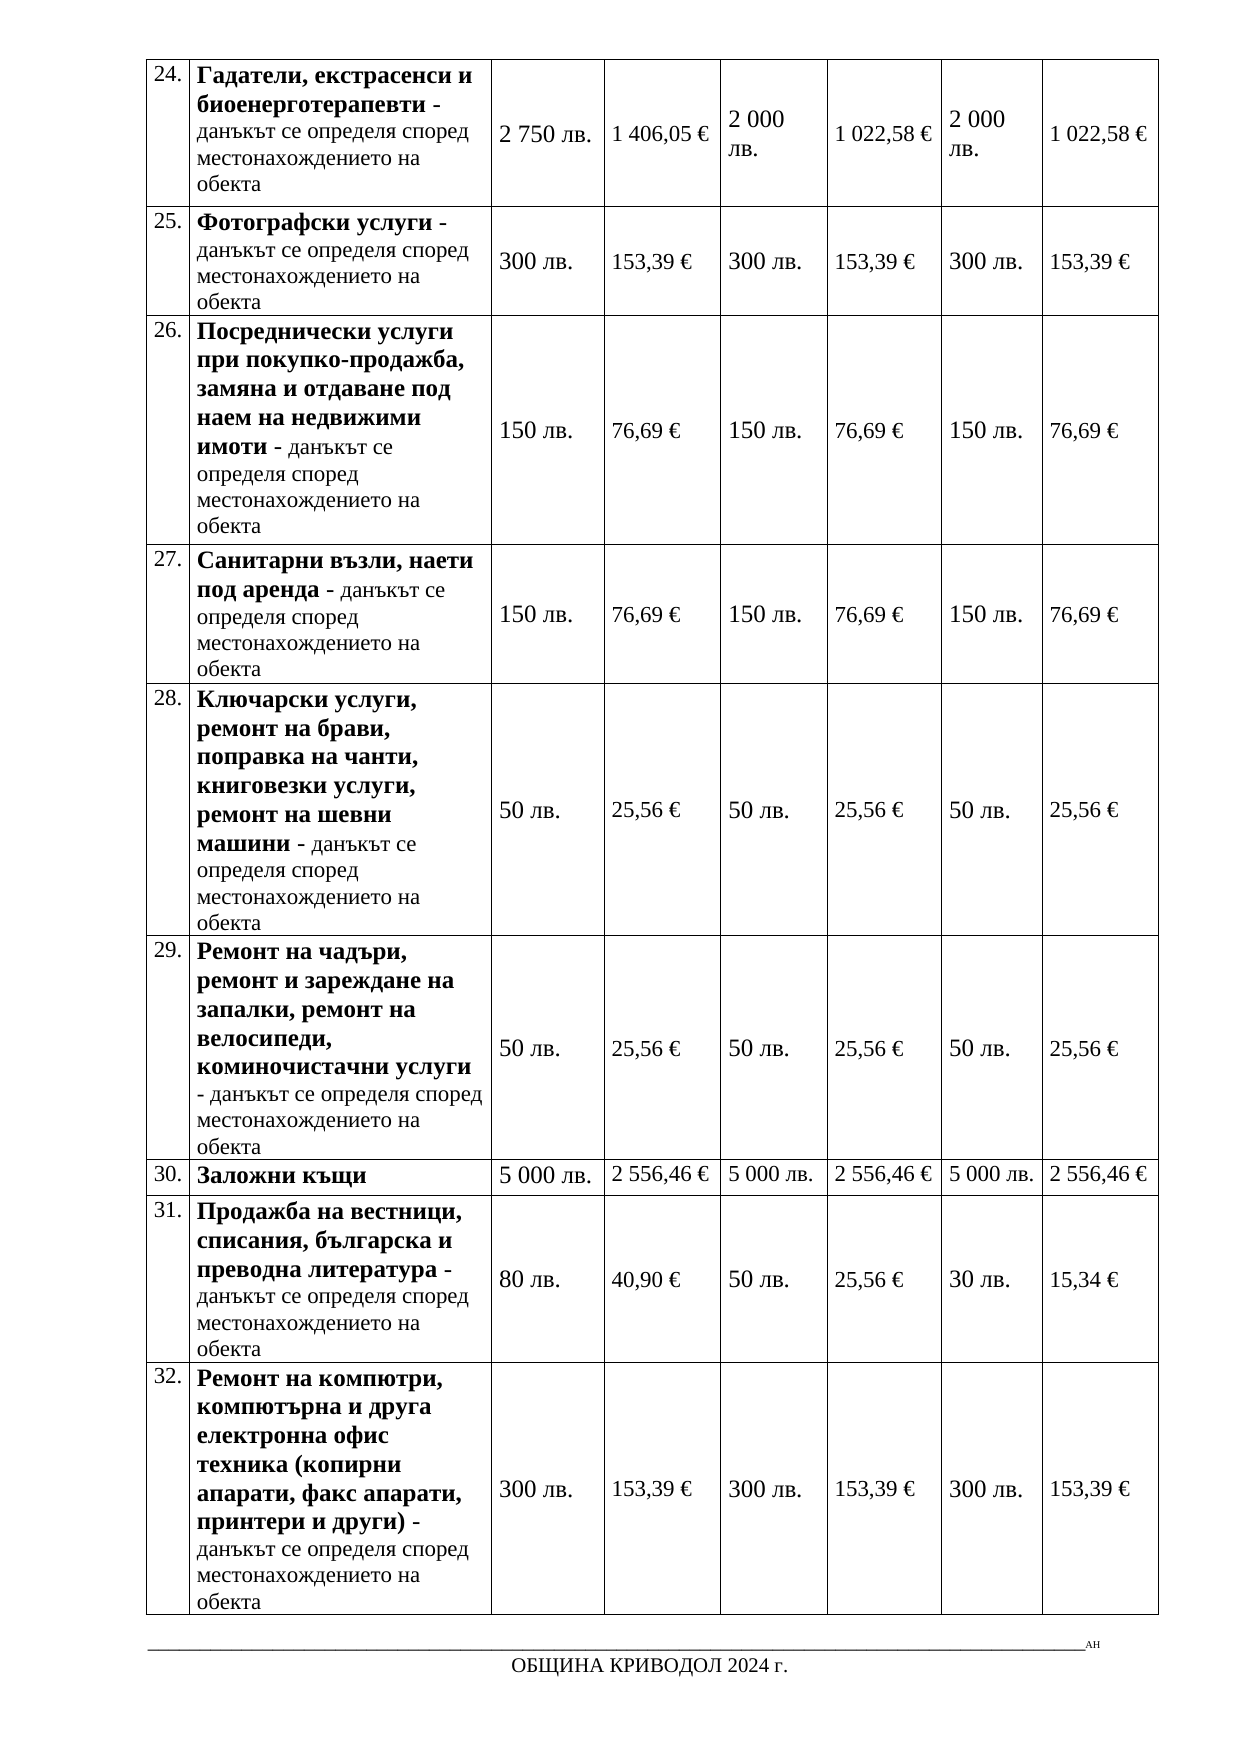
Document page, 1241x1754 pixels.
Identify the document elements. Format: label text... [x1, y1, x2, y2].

table_cell 150 лв. [721, 545, 827, 683]
table_cell Ключарски услуги, ремонт на брави, поправка на чанти, книговезки услуги, ремонт на шевни машини - данъкът се определя според местонахождението на обекта [190, 684, 491, 935]
table_cell 24. [147, 60, 189, 206]
table_cell 76,69 € [828, 545, 941, 683]
table_cell 153,39 € [605, 207, 720, 315]
table_cell 2 556,46 € [605, 1160, 720, 1195]
table_cell 31. [147, 1196, 189, 1362]
table_cell 300 лв. [721, 207, 827, 315]
table_cell 40,90 € [605, 1196, 720, 1362]
table_cell 50 лв. [492, 684, 604, 935]
table_cell Фотографски услуги - данъкът се определя според местонахождението на обекта [190, 207, 491, 315]
table_cell 153,39 € [828, 207, 941, 315]
table_cell Ремонт на чадъри, ремонт и зареждане на запалки, ремонт на велосипеди, коминочистачни услуги - данъкът се определя според местонахождението на обекта [190, 936, 491, 1159]
table_cell 150 лв. [492, 316, 604, 544]
table_cell 153,39 € [1043, 1363, 1158, 1614]
table_cell 300 лв. [492, 207, 604, 315]
table_cell 300 лв. [942, 207, 1042, 315]
table_cell 150 лв. [942, 316, 1042, 544]
table_cell 5 000 лв. [492, 1160, 604, 1195]
table_cell 50 лв. [721, 684, 827, 935]
table_cell 76,69 € [1043, 316, 1158, 544]
table_cell 50 лв. [721, 936, 827, 1159]
table_cell Гадатели, екстрасенси и биоенерготерапевти - данъкът се определя според местонахождението на обекта [190, 60, 491, 206]
table_cell 25,56 € [828, 1196, 941, 1362]
table_cell 15,34 € [1043, 1196, 1158, 1362]
table_cell 25,56 € [605, 936, 720, 1159]
table_cell 25,56 € [1043, 684, 1158, 935]
table_cell 27. [147, 545, 189, 683]
table_cell 28. [147, 684, 189, 935]
table_cell 1 022,58 € [828, 60, 941, 206]
table_cell 300 лв. [721, 1363, 827, 1614]
table_cell 50 лв. [942, 936, 1042, 1159]
table_cell Посреднически услуги при покупко-продажба, замяна и отдаване под наем на недвижими имоти - данъкът се определя според местонахождението на обекта [190, 316, 491, 544]
table_cell 26. [147, 316, 189, 544]
table_cell 150 лв. [942, 545, 1042, 683]
table_cell 1 406,05 € [605, 60, 720, 206]
table_cell 2 556,46 € [828, 1160, 941, 1195]
table_cell Продажба на вестници, списания, българска и преводна литература - данъкът се определя според местонахождението на обекта [190, 1196, 491, 1362]
table_cell 300 лв. [492, 1363, 604, 1614]
table_cell 76,69 € [828, 316, 941, 544]
table_cell 50 лв. [721, 1196, 827, 1362]
table_cell 300 лв. [942, 1363, 1042, 1614]
table_cell 2 000 лв. [942, 60, 1042, 206]
table_cell 150 лв. [492, 545, 604, 683]
table_cell 25,56 € [828, 684, 941, 935]
table_cell 153,39 € [1043, 207, 1158, 315]
table_cell 25,56 € [1043, 936, 1158, 1159]
table_cell 2 000 лв. [721, 60, 827, 206]
table_cell 32. [147, 1363, 189, 1614]
table_cell Заложни къщи [190, 1160, 491, 1195]
table_cell Ремонт на компютри, компютърна и друга електронна офис техника (копирни апарати, факс апарати, принтери и други) - данъкът се определя според местонахождението на обекта [190, 1363, 491, 1614]
table_cell 25,56 € [828, 936, 941, 1159]
table_cell 5 000 лв. [721, 1160, 827, 1195]
table_cell 1 022,58 € [1043, 60, 1158, 206]
table_cell 50 лв. [492, 936, 604, 1159]
table_cell 2 556,46 € [1043, 1160, 1158, 1195]
table_cell 76,69 € [605, 545, 720, 683]
table_cell 50 лв. [942, 684, 1042, 935]
table_cell 150 лв. [721, 316, 827, 544]
table_cell 2 750 лв. [492, 60, 604, 206]
table_cell 80 лв. [492, 1196, 604, 1362]
table_cell 5 000 лв. [942, 1160, 1042, 1195]
table_cell 25. [147, 207, 189, 315]
table_cell 153,39 € [828, 1363, 941, 1614]
table_cell 76,69 € [605, 316, 720, 544]
table_cell 76,69 € [1043, 545, 1158, 683]
table_cell 30. [147, 1160, 189, 1195]
table_cell Санитарни възли, наети под аренда - данъкът се определя според местонахождението на обекта [190, 545, 491, 683]
table_cell 25,56 € [605, 684, 720, 935]
table_cell 153,39 € [605, 1363, 720, 1614]
table_cell 29. [147, 936, 189, 1159]
table_cell 30 лв. [942, 1196, 1042, 1362]
